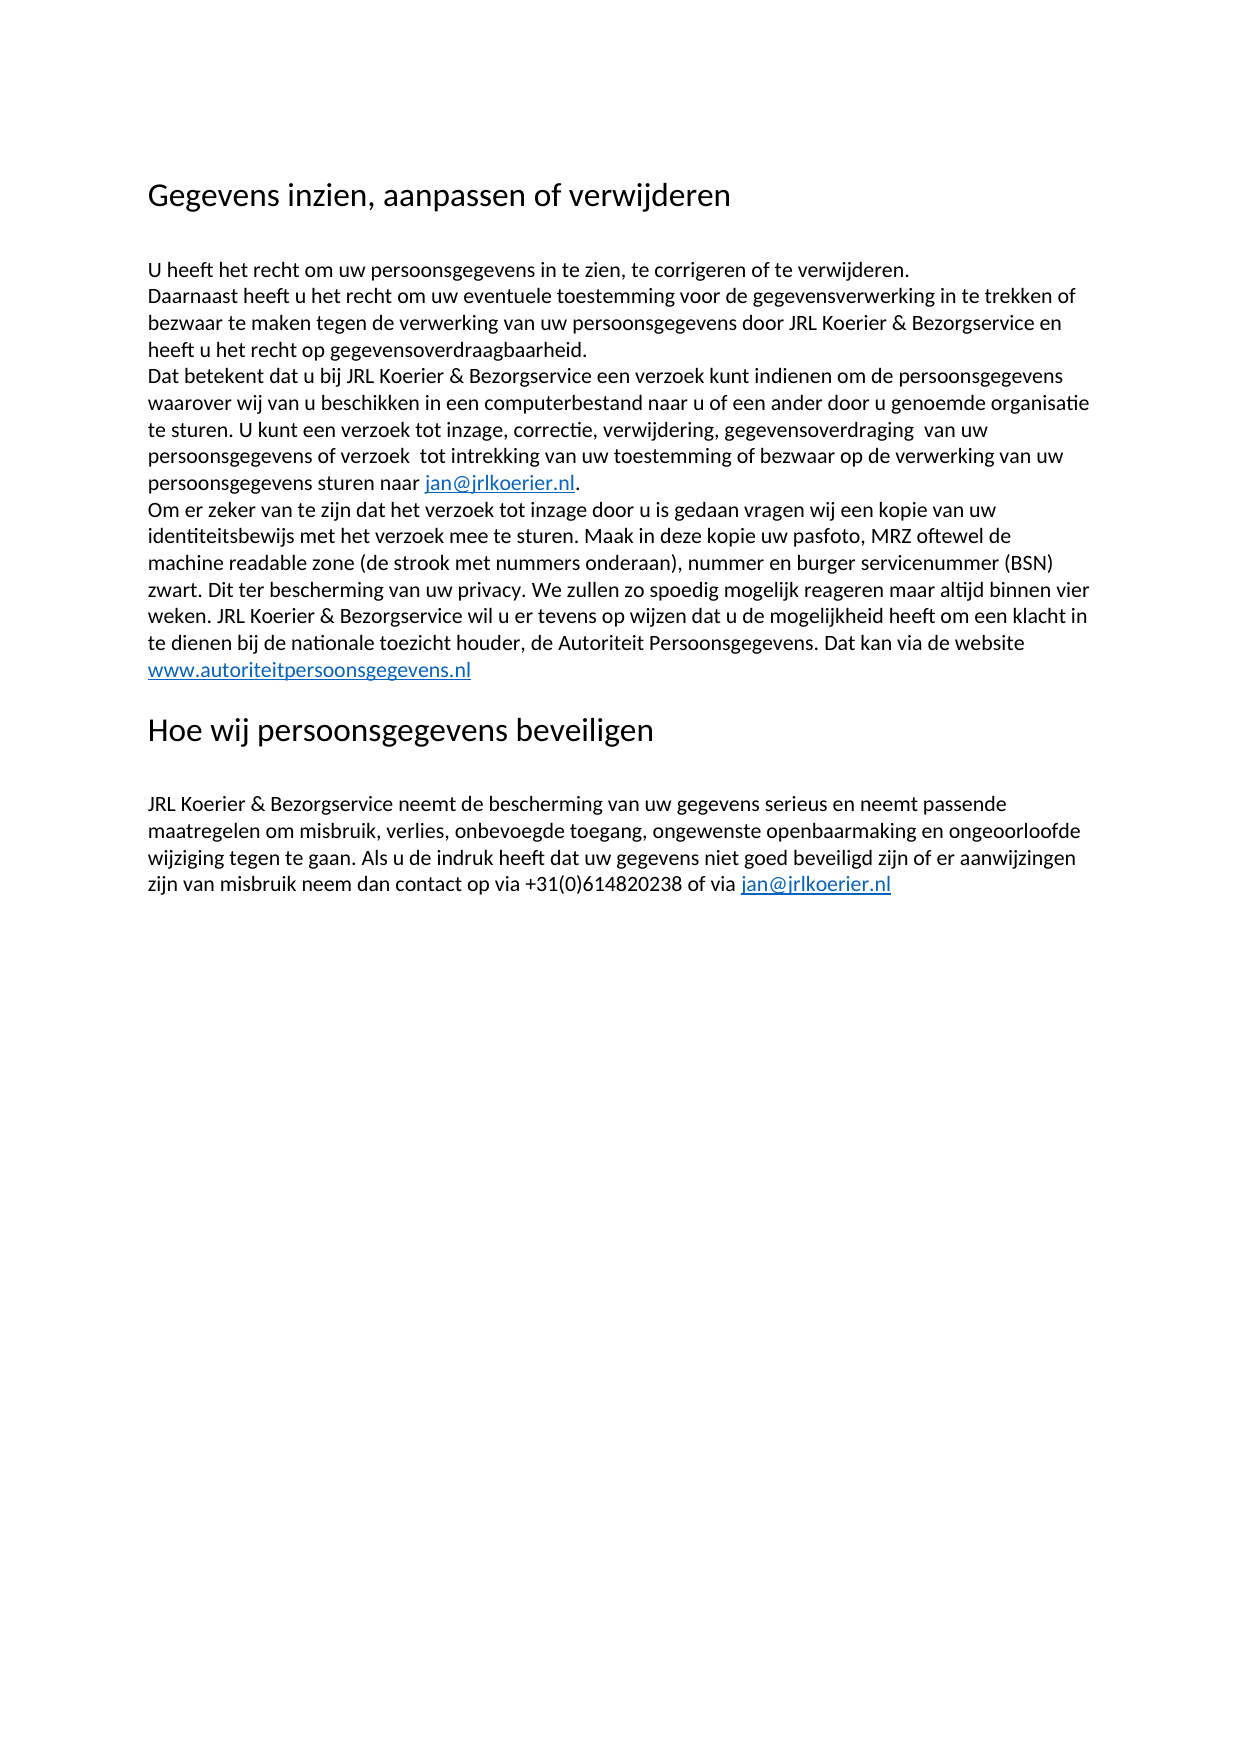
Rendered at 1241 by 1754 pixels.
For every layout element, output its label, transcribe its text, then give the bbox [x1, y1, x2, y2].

text JRL Koerier & Bezorgservice neemt de bescherming van uw gegevens serieus en neemt passende maatregelen om misbruik, verlies, onbevoegde toegang, ongewenste openbaarmaking en ongeoorloofde wijziging tegen te gaan. Als u de indruk heeft dat uw gegevens niet goed beveiligd zijn of er aanwijzingen zijn van misbruik neem dan contact op via +31(0)614820238 of via jan@jrlkoerier.nl [148, 791, 1093, 897]
text U heeft het recht om uw persoonsgegevens in te zien, te corrigeren of te verwijderen. [148, 256, 1093, 282]
text Om er zeker van te zijn dat het verzoek tot inzage door u is gedaan vragen wij een kopie van uw identiteitsbewijs met het verzoek mee te sturen. Maak in deze kopie uw pasfoto, MRZ oftewel de machine readable zone (de strook met nummers onderaan), nummer en burger servicenummer (BSN) zwart. Dit ter bescherming van uw privacy. We zullen zo spoedig mogelijk reageren maar altijd binnen vier weken. JRL Koerier & Bezorgservice wil u er tevens op wijzen dat u de mogelijkheid heeft om een klacht in te dienen bij de nationale toezicht houder, de Autoriteit Persoonsgegevens. Dat kan via de website www.autoriteitpersoonsgegevens.nl [148, 496, 1093, 682]
text Hoe wij persoonsgegevens beveiligen [148, 709, 1093, 750]
text Gegevens inzien, aanpassen of verwijderen [148, 174, 1093, 215]
text Daarnaast heeft u het recht om uw eventuele toestemming voor de gegevensverwerking in te trekken of bezwaar te maken tegen de verwerking van uw persoonsgegevens door JRL Koerier & Bezorgservice en heeft u het recht op gegevensoverdraagbaarheid. [148, 282, 1093, 362]
text Dat betekent dat u bij JRL Koerier & Bezorgservice een verzoek kunt indienen om de persoonsgegevens waarover wij van u beschikken in een computerbestand naar u of een ander door u genoemde organisatie te sturen. U kunt een verzoek tot inzage, correctie, verwijdering, gegevensoverdraging van uw persoonsgegevens of verzoek tot intrekking van uw toestemming of bezwaar op de verwerking van uw persoonsgegevens sturen naar jan@jrlkoerier.nl. [148, 362, 1093, 496]
